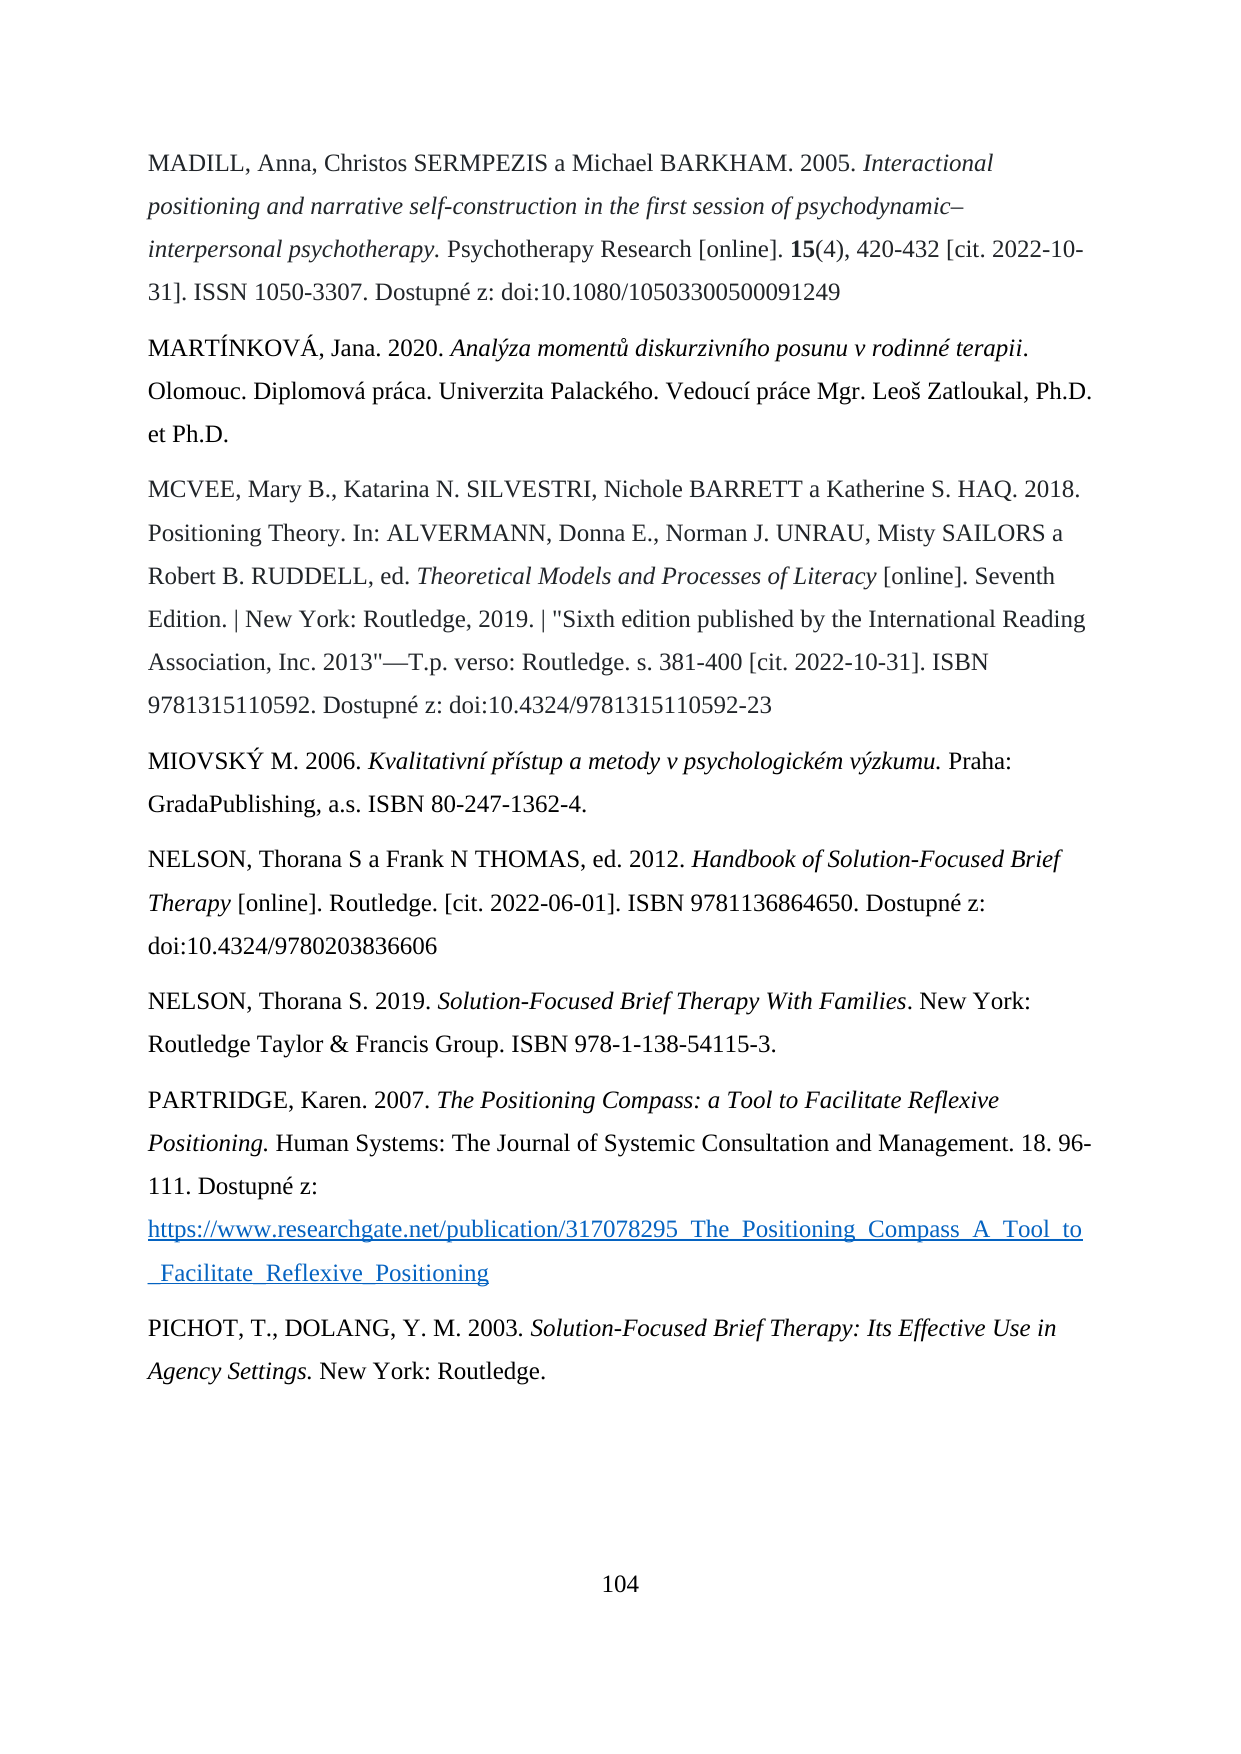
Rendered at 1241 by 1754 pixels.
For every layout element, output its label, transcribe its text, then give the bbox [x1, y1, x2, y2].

text PICHOT, T., DOLANG, Y. M. 2003. Solution-Focused Brief Therapy: Its Effective Use in Agency Settings. New York: Routledge. [148, 1313, 1093, 1385]
text NELSON, Thorana S a Frank N THOMAS, ed. 2012. Handbook of Solution-Focused Brief Therapy [online]. Routledge. [cit. 2022-06-01]. ISBN 9781136864650. Dostupné z: doi:10.4324/9780203836606 [148, 844, 1093, 959]
text MCVEE, Mary B., Katarina N. SILVESTRI, Nichole BARRETT a Katherine S. HAQ. 2018. Positioning Theory. In: ALVERMANN, Donna E., Norman J. UNRAU, Misty SAILORS a Robert B. RUDDELL, ed. Theoretical Models and Processes of Literacy [online]. Seventh Edition. | New York: Routledge, 2019. | "Sixth edition published by the International Reading Association, Inc. 2013"—T.p. verso: Routledge. s. 381-400 [cit. 2022-10-31]. ISBN 9781315110592. Dostupné z: doi:10.4324/9781315110592-23 [148, 474, 1093, 719]
text MADILL, Anna, Christos SERMPEZIS a Michael BARKHAM. 2005. Interactional positioning and narrative self-construction in the first session of psychodynamic–interpersonal psychotherapy. Psychotherapy Research [online]. 15(4), 420-432 [cit. 2022-10-31]. ISSN 1050-3307. Dostupné z: doi:10.1080/10503300500091249 [148, 148, 1093, 306]
text MIOVSKÝ M. 2006. Kvalitativní přístup a metody v psychologickém výzkumu. Praha: GradaPublishing, a.s. ISBN 80-247-1362-4. [148, 746, 1093, 818]
text PARTRIDGE, Karen. 2007. The Positioning Compass: a Tool to Facilitate Reflexive Positioning. Human Systems: The Journal of Systemic Consultation and Management. 18. 96-111. Dostupné z: https://www.researchgate.net/publication/317078295_The_Positioning_Compass_A_Tool_to_Facilitate_Reflexive_Positioning [148, 1085, 1093, 1286]
text MARTÍNKOVÁ, Jana. 2020. Analýza momentů diskurzivního posunu v rodinné terapii. Olomouc. Diplomová práca. Univerzita Palackého. Vedoucí práce Mgr. Leoš Zatloukal, Ph.D. et Ph.D. [148, 333, 1093, 448]
text NELSON, Thorana S. 2019. Solution-Focused Brief Therapy With Families. New York: Routledge Taylor & Francis Group. ISBN 978-1-138-54115-3. [148, 986, 1093, 1058]
